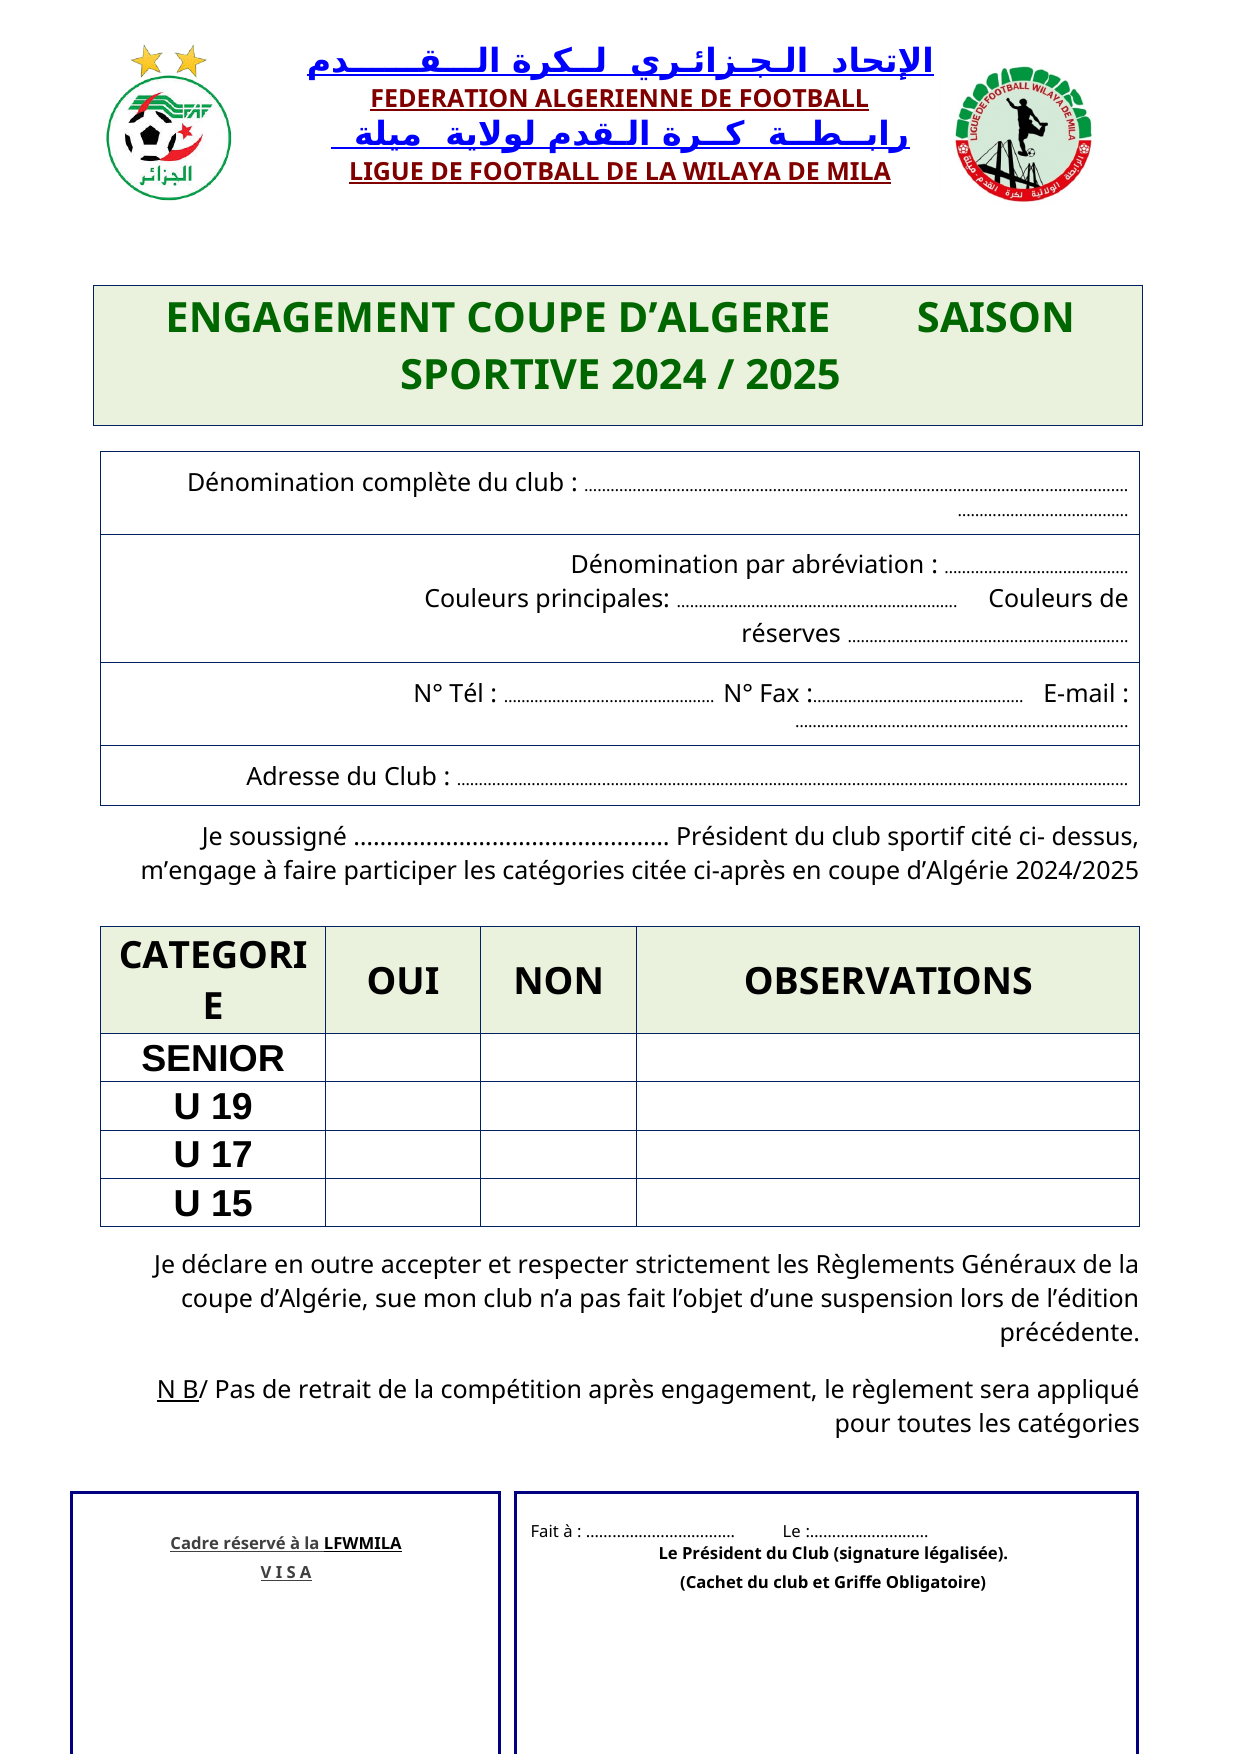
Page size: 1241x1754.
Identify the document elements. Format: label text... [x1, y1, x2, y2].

table_header OBSERVATIONS [637, 927, 1139, 1033]
table_cell [637, 1082, 1139, 1129]
table_header NON [481, 927, 636, 1033]
table_cell U 19 [101, 1082, 325, 1129]
table_cell [326, 1082, 480, 1129]
table_header OUI [326, 927, 480, 1033]
table_cell [481, 1179, 636, 1226]
table_cell [481, 1131, 636, 1178]
table_cell [637, 1179, 1139, 1226]
picture [939, 187, 1108, 212]
table_cell SENIOR [101, 1034, 325, 1081]
table_cell [481, 1034, 636, 1081]
picture [88, 42, 249, 203]
text رابــطــة كــرة الـقدم لولاية ميلة [249, 114, 1140, 153]
table_cell U 17 [101, 1131, 325, 1178]
text FEDERATION ALGERIENNE DE FOOTBALL [249, 80, 1140, 114]
text ENGAGEMENT COUPE D’ALGERIE SAISON SPORTIVE 2024 / 2025 [94, 286, 1142, 400]
text Je déclare en outre accepter et respecter strictement les Règlements Généraux de la coupe d’Algérie, sue mon club n’a pas fait l’objet d’une suspension lors de l’édition précédente. [100, 1246, 1140, 1348]
table_header CATEGORIE [101, 927, 325, 1033]
table_cell U 15 [101, 1179, 325, 1226]
table_header Dénomination complète du club : …………………………………………………………………………………………………………….………………………………… [101, 452, 1139, 533]
table_cell N° Tél : …………….…..……………………… N° Fax :…………………………….……….…. E-mail : …………………………………………………………………. [101, 663, 1139, 744]
table_cell Dénomination par abréviation : …………………………………… Couleurs principales: ………………………………………………………. Couleurs de réserves …………………………………………..………….. [101, 535, 1139, 662]
text N B/ Pas de retrait de la compétition après engagement, le règlement sera appliqué pour toutes les catégories [100, 1371, 1140, 1439]
table_cell [326, 1179, 480, 1226]
text الإتحاد الـجـزائـري لــكرة الـــقــــــدم [100, 41, 1140, 80]
table_cell [637, 1131, 1139, 1178]
text Je soussigné ………………………………………… Président du club sportif cité ci- dessus, m’engage à faire participer les catégories citée ci-après en coupe d’Algérie 2024/2025 [100, 818, 1140, 886]
table_cell [481, 1082, 636, 1129]
table_cell Adresse du Club : ……………………………………………………………………………………………………………………………………… [101, 746, 1139, 805]
table_cell [637, 1034, 1139, 1081]
table_cell [326, 1131, 480, 1178]
text LIGUE DE FOOTBALL DE LA WILAYA DE MILA [249, 153, 1140, 187]
table_cell [326, 1034, 480, 1081]
